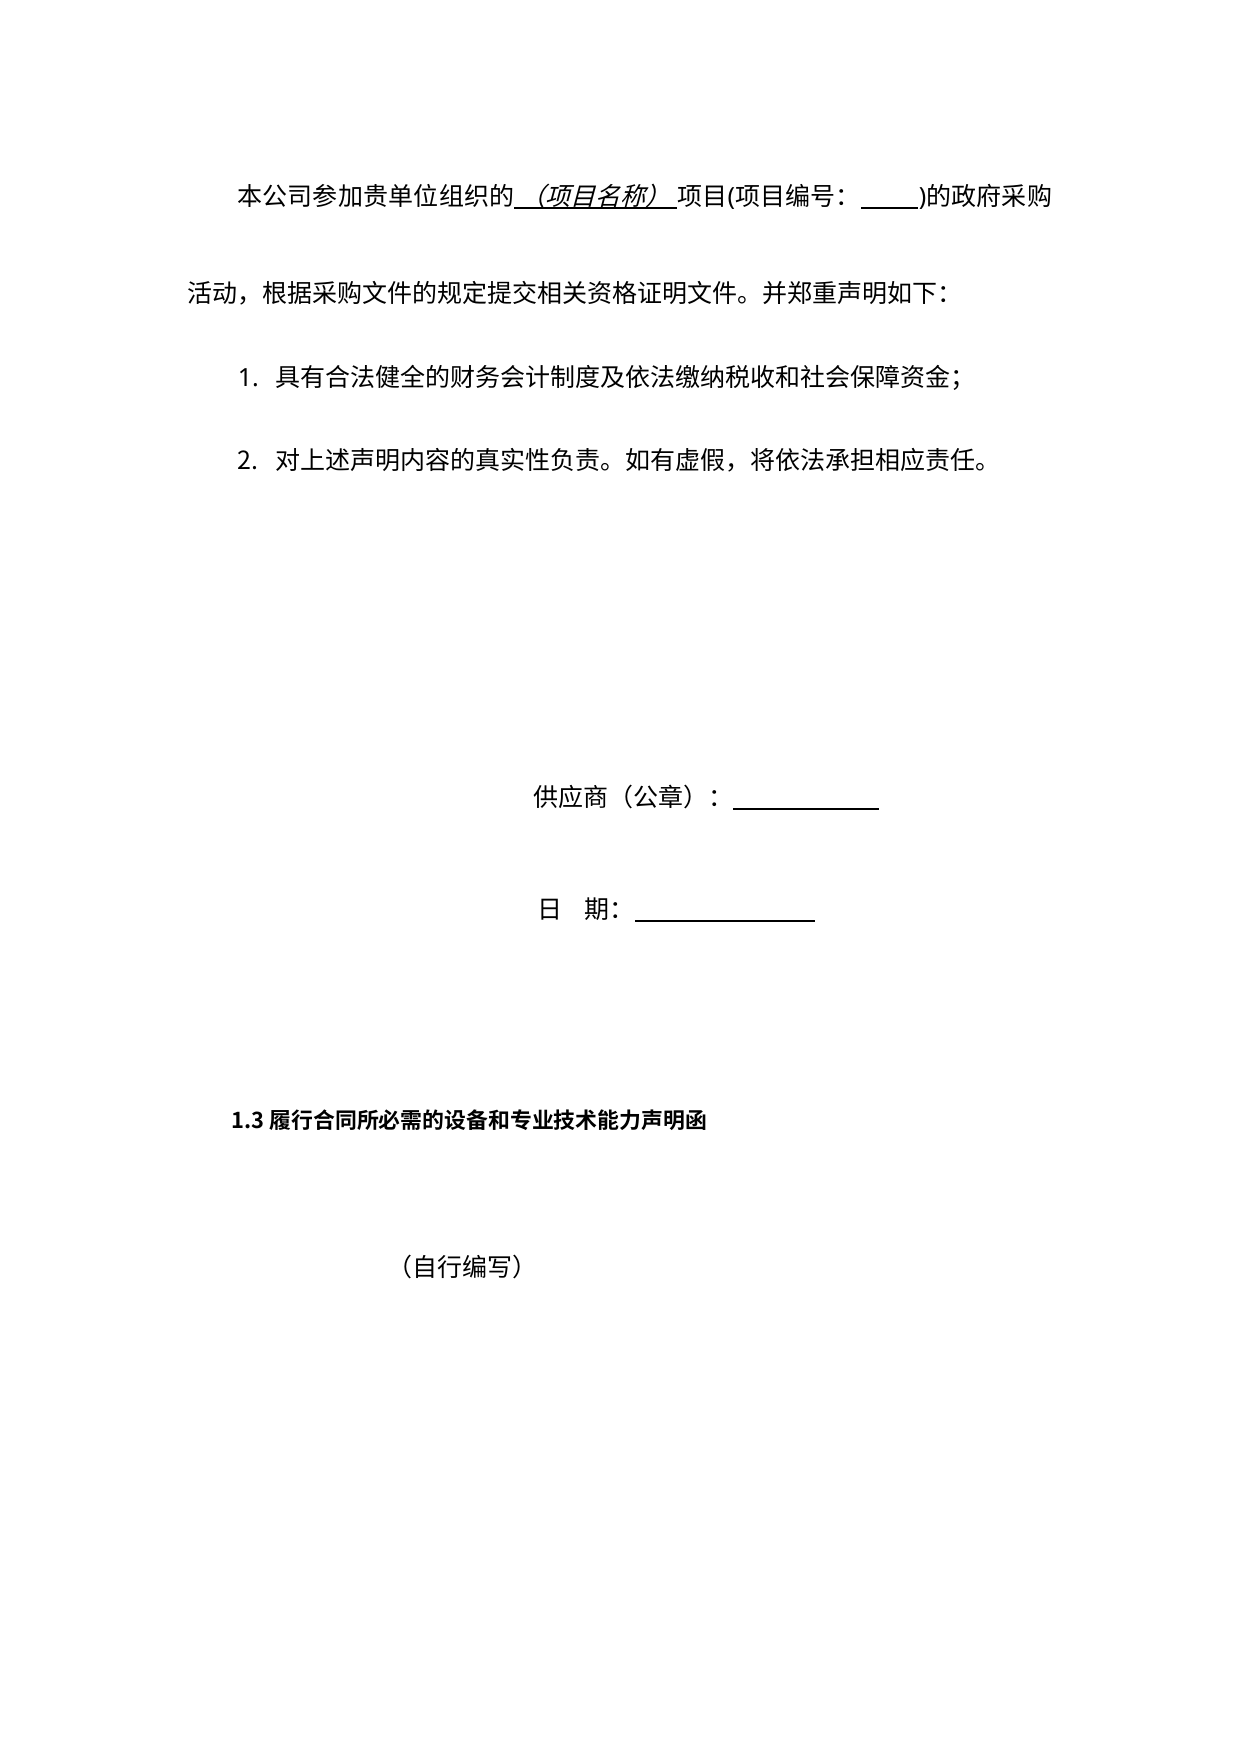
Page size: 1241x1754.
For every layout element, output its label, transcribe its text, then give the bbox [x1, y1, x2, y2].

text （自行编写） [187, 1233, 1053, 1298]
text 日 期： [187, 875, 1053, 940]
text 本公司参加贵单位组织的 （项目名称） 项目(项目编号： )的政府采购活动，根据采购文件的规定提交相关资格证明文件。并郑重声明如下： [187, 162, 1053, 324]
text 供应商（公章）： [187, 763, 1053, 828]
list 1.3 履行合同所必需的设备和专业技术能力声明函 [187, 1103, 1053, 1136]
list 具有合法健全的财务会计制度及依法缴纳税收和社会保障资金； [187, 343, 1053, 408]
list 对上述声明内容的真实性负责。如有虚假，将依法承担相应责任。 [187, 426, 1053, 491]
